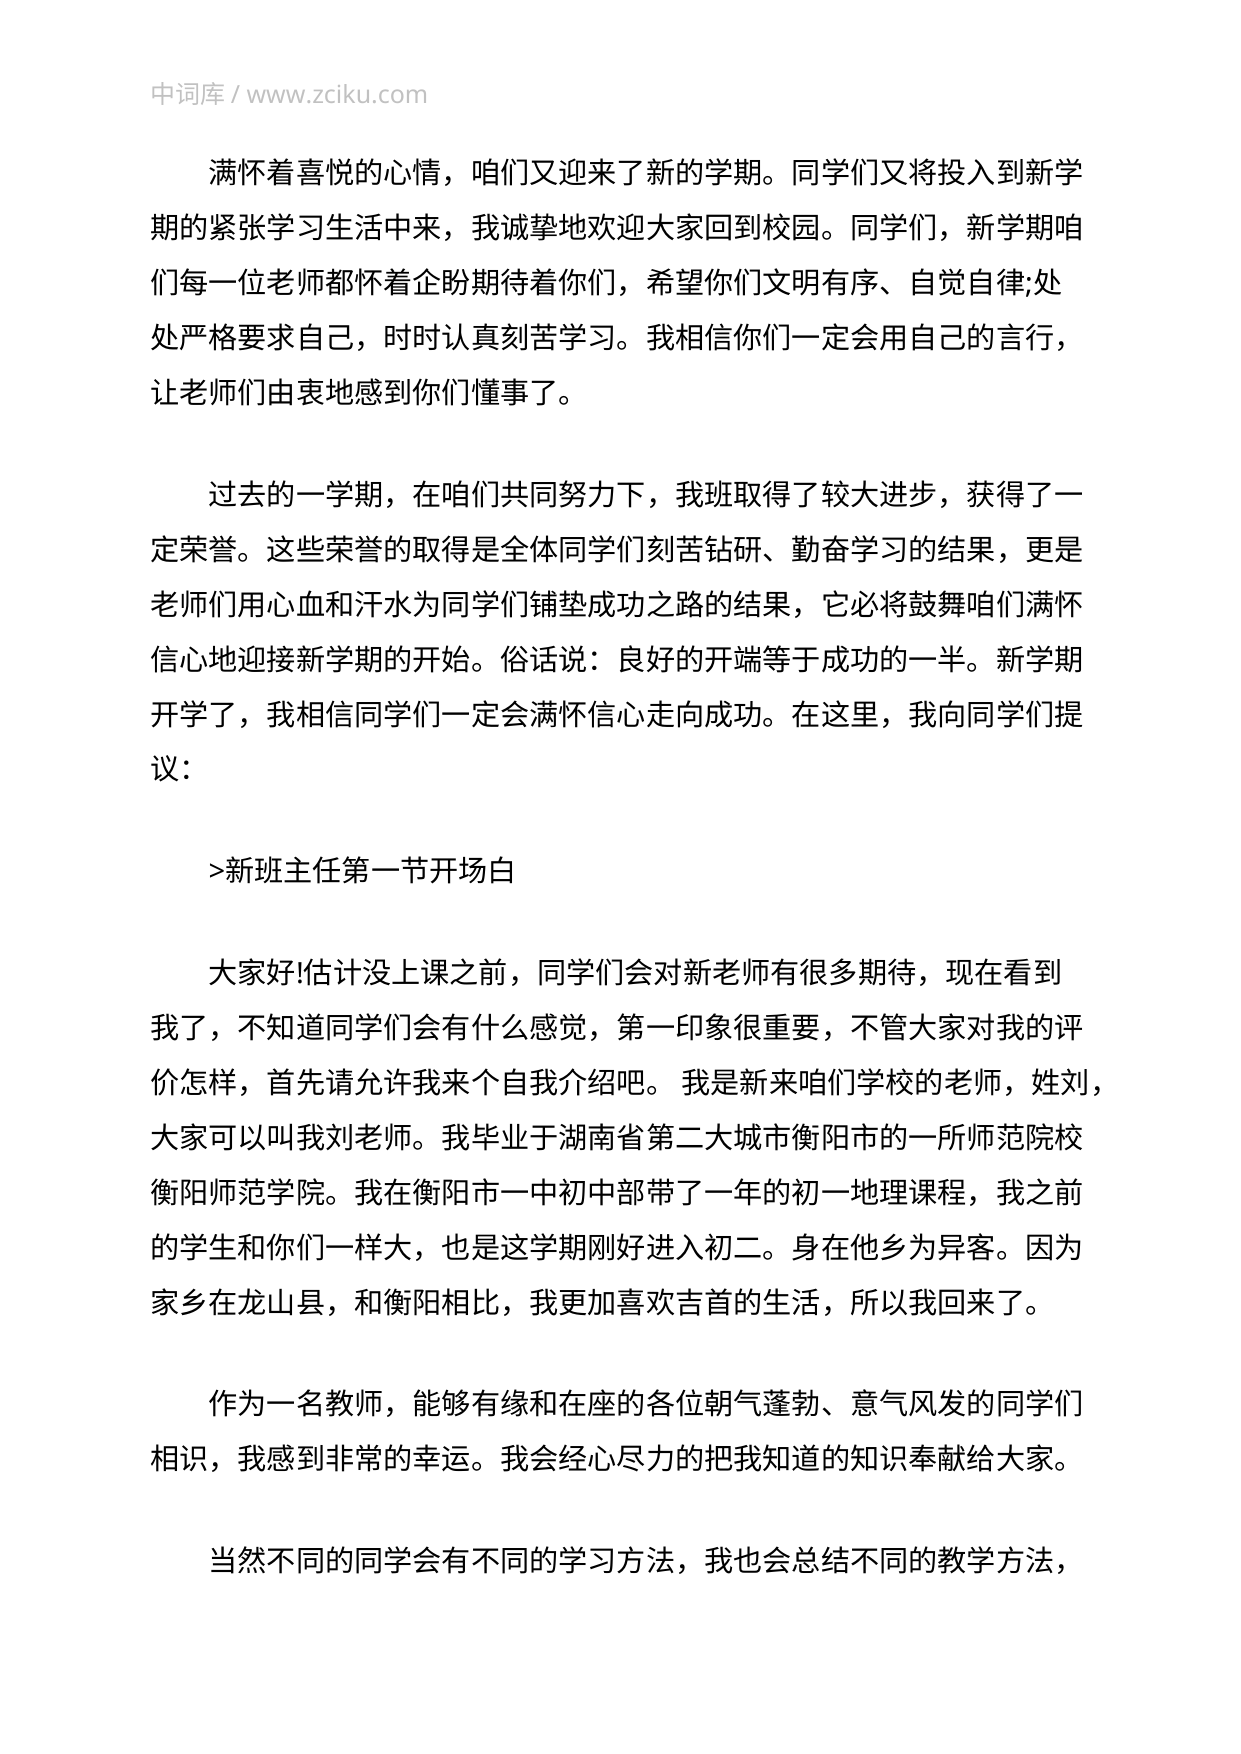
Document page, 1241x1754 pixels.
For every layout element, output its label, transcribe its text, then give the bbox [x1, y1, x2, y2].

text 作为一名教师，能够有缘和在座的各位朝气蓬勃、意气风发的同学们相识，我感到非常的幸运。我会经心尽力的把我知道的知识奉献给大家。 [150, 1381, 1090, 1478]
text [150, 1538, 1090, 1580]
text 满怀着喜悦的心情，咱们又迎来了新的学期。同学们又将投入到新学期的紧张学习生活中来，我诚挚地欢迎大家回到校园。同学们，新学期咱们每一位老师都怀着企盼期待着你们，希望你们文明有序、自觉自律;处处严格要求自己，时时认真刻苦学习。我相信你们一定会用自己的言行，让老师们由衷地感到你们懂事了。 [150, 150, 1090, 412]
text 过去的一学期，在咱们共同努力下，我班取得了较大进步，获得了一定荣誉。这些荣誉的取得是全体同学们刻苦钻研、勤奋学习的结果，更是老师们用心血和汗水为同学们铺垫成功之路的结果，它必将鼓舞咱们满怀信心地迎接新学期的开始。俗话说：良好的开端等于成功的一半。新学期开学了，我相信同学们一定会满怀信心走向成功。在这里，我向同学们提议： [150, 471, 1090, 788]
text >新班主任第一节开场白 [150, 848, 1090, 890]
text 大家好!估计没上课之前，同学们会对新老师有很多期待，现在看到我了，不知道同学们会有什么感觉，第一印象很重要，不管大家对我的评价怎样，首先请允许我来个自我介绍吧。 我是新来咱们学校的老师，姓刘，大家可以叫我刘老师。我毕业于湖南省第二大城市衡阳市的一所师范院校衡阳师范学院。我在衡阳市一中初中部带了一年的初一地理课程，我之前的学生和你们一样大，也是这学期刚好进入初二。身在他乡为异客。因为家乡在龙山县，和衡阳相比，我更加喜欢吉首的生活，所以我回来了。 [150, 950, 1090, 1321]
